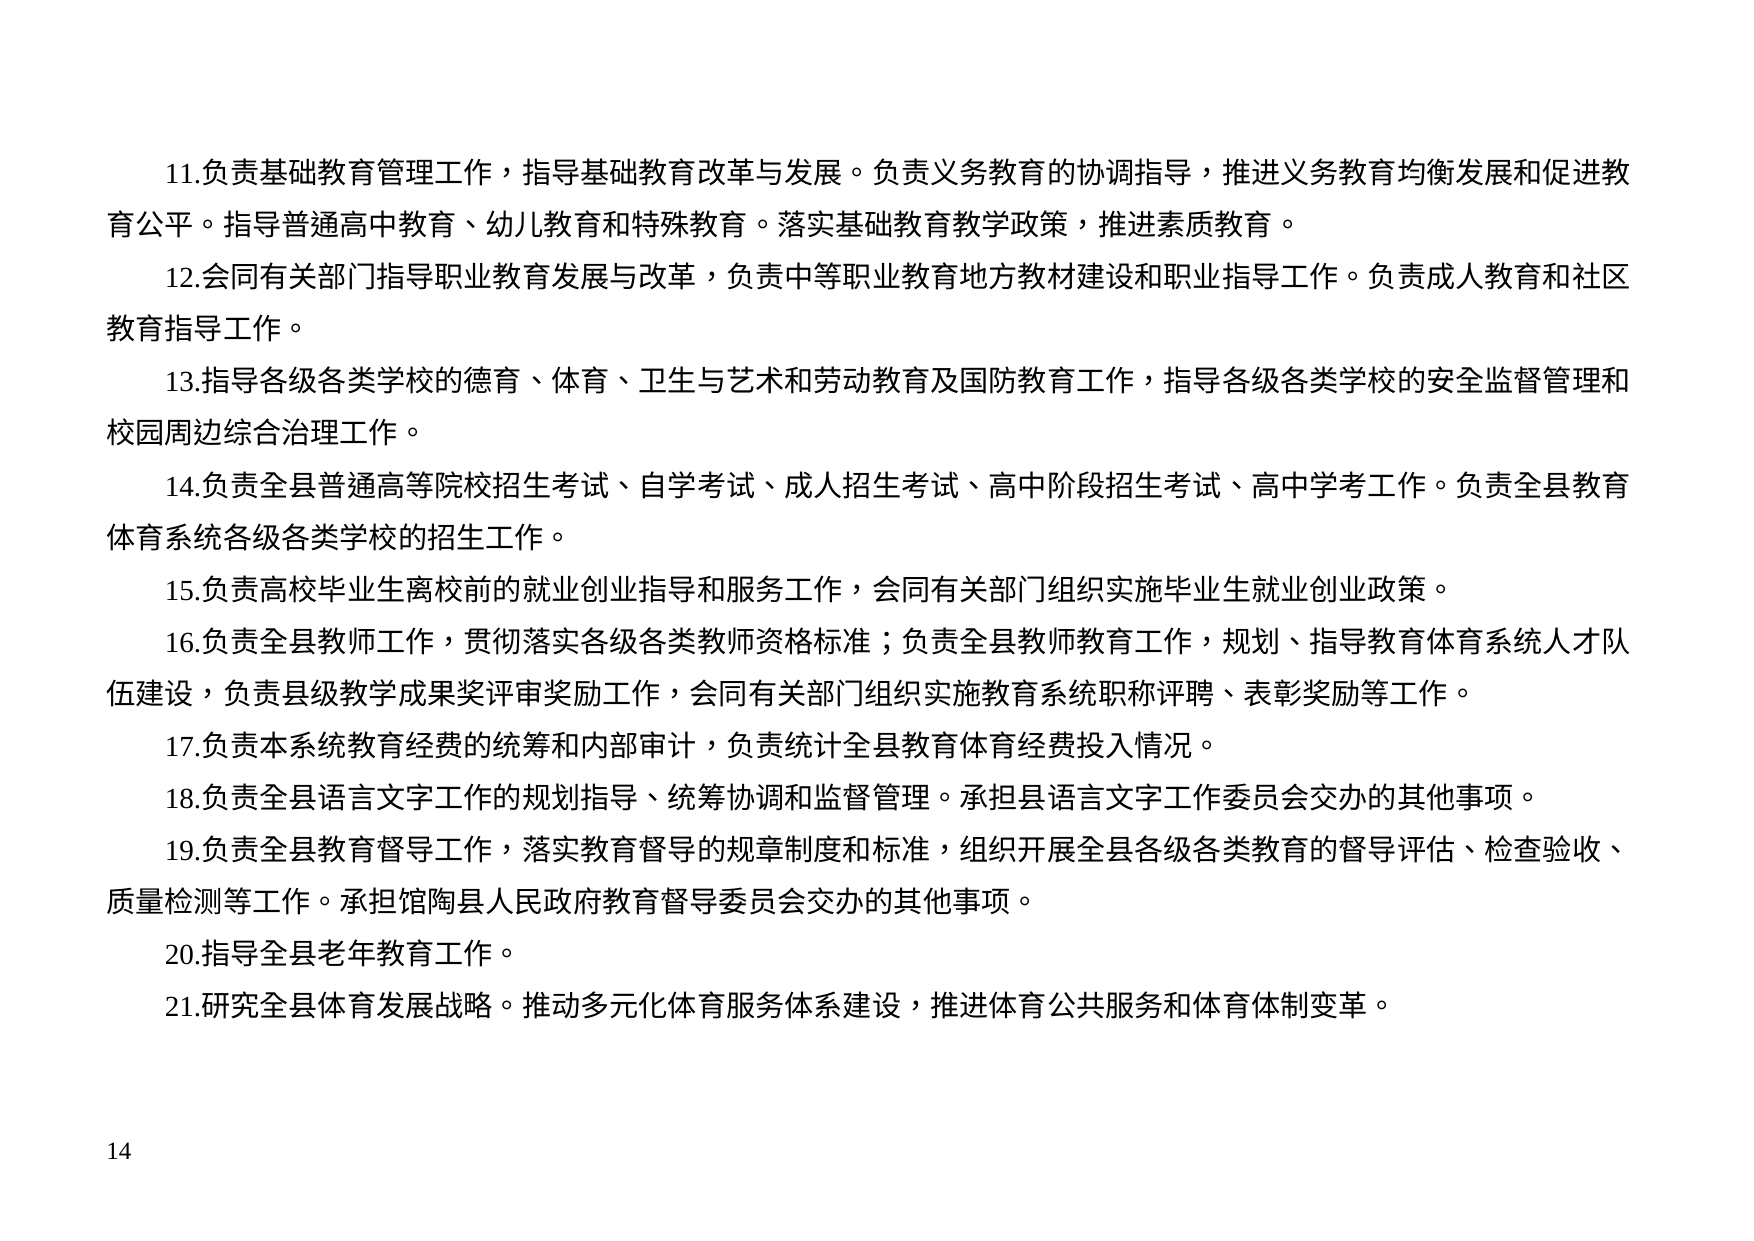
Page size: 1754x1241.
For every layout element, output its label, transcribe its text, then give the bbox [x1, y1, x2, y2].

text 11.负责基础教育管理工作，指导基础教育改革与发展。负责义务教育的协调指导，推进义务教育均衡发展和促进教育公平。指导普通高中教育、幼儿教育和特殊教育。落实基础教育教学政策，推进素质教育。 [106, 142, 1648, 246]
text 12.会同有关部门指导职业教育发展与改革，负责中等职业教育地方教材建设和职业指导工作。负责成人教育和社区教育指导工作。 [106, 246, 1648, 350]
text 15.负责高校毕业生离校前的就业创业指导和服务工作，会同有关部门组织实施毕业生就业创业政策。 [106, 558, 1648, 611]
text 20.指导全县老年教育工作。 [106, 923, 1648, 975]
text 17.负责本系统教育经费的统筹和内部审计，负责统计全县教育体育经费投入情况。 [106, 715, 1648, 767]
text 18.负责全县语言文字工作的规划指导、统筹协调和监督管理。承担县语言文字工作委员会交办的其他事项。 [106, 767, 1648, 819]
text 21.研究全县体育发展战略。推动多元化体育服务体系建设，推进体育公共服务和体育体制变革。 [106, 975, 1648, 1027]
text 16.负责全县教师工作，贯彻落实各级各类教师资格标准；负责全县教师教育工作，规划、指导教育体育系统人才队伍建设，负责县级教学成果奖评审奖励工作，会同有关部门组织实施教育系统职称评聘、表彰奖励等工作。 [106, 611, 1648, 715]
text 19.负责全县教育督导工作，落实教育督导的规章制度和标准，组织开展全县各级各类教育的督导评估、检查验收、质量检测等工作。承担馆陶县人民政府教育督导委员会交办的其他事项。 [106, 819, 1648, 923]
text 13.指导各级各类学校的德育、体育、卫生与艺术和劳动教育及国防教育工作，指导各级各类学校的安全监督管理和校园周边综合治理工作。 [106, 350, 1648, 454]
text 14.负责全县普通高等院校招生考试、自学考试、成人招生考试、高中阶段招生考试、高中学考工作。负责全县教育体育系统各级各类学校的招生工作。 [106, 454, 1648, 558]
